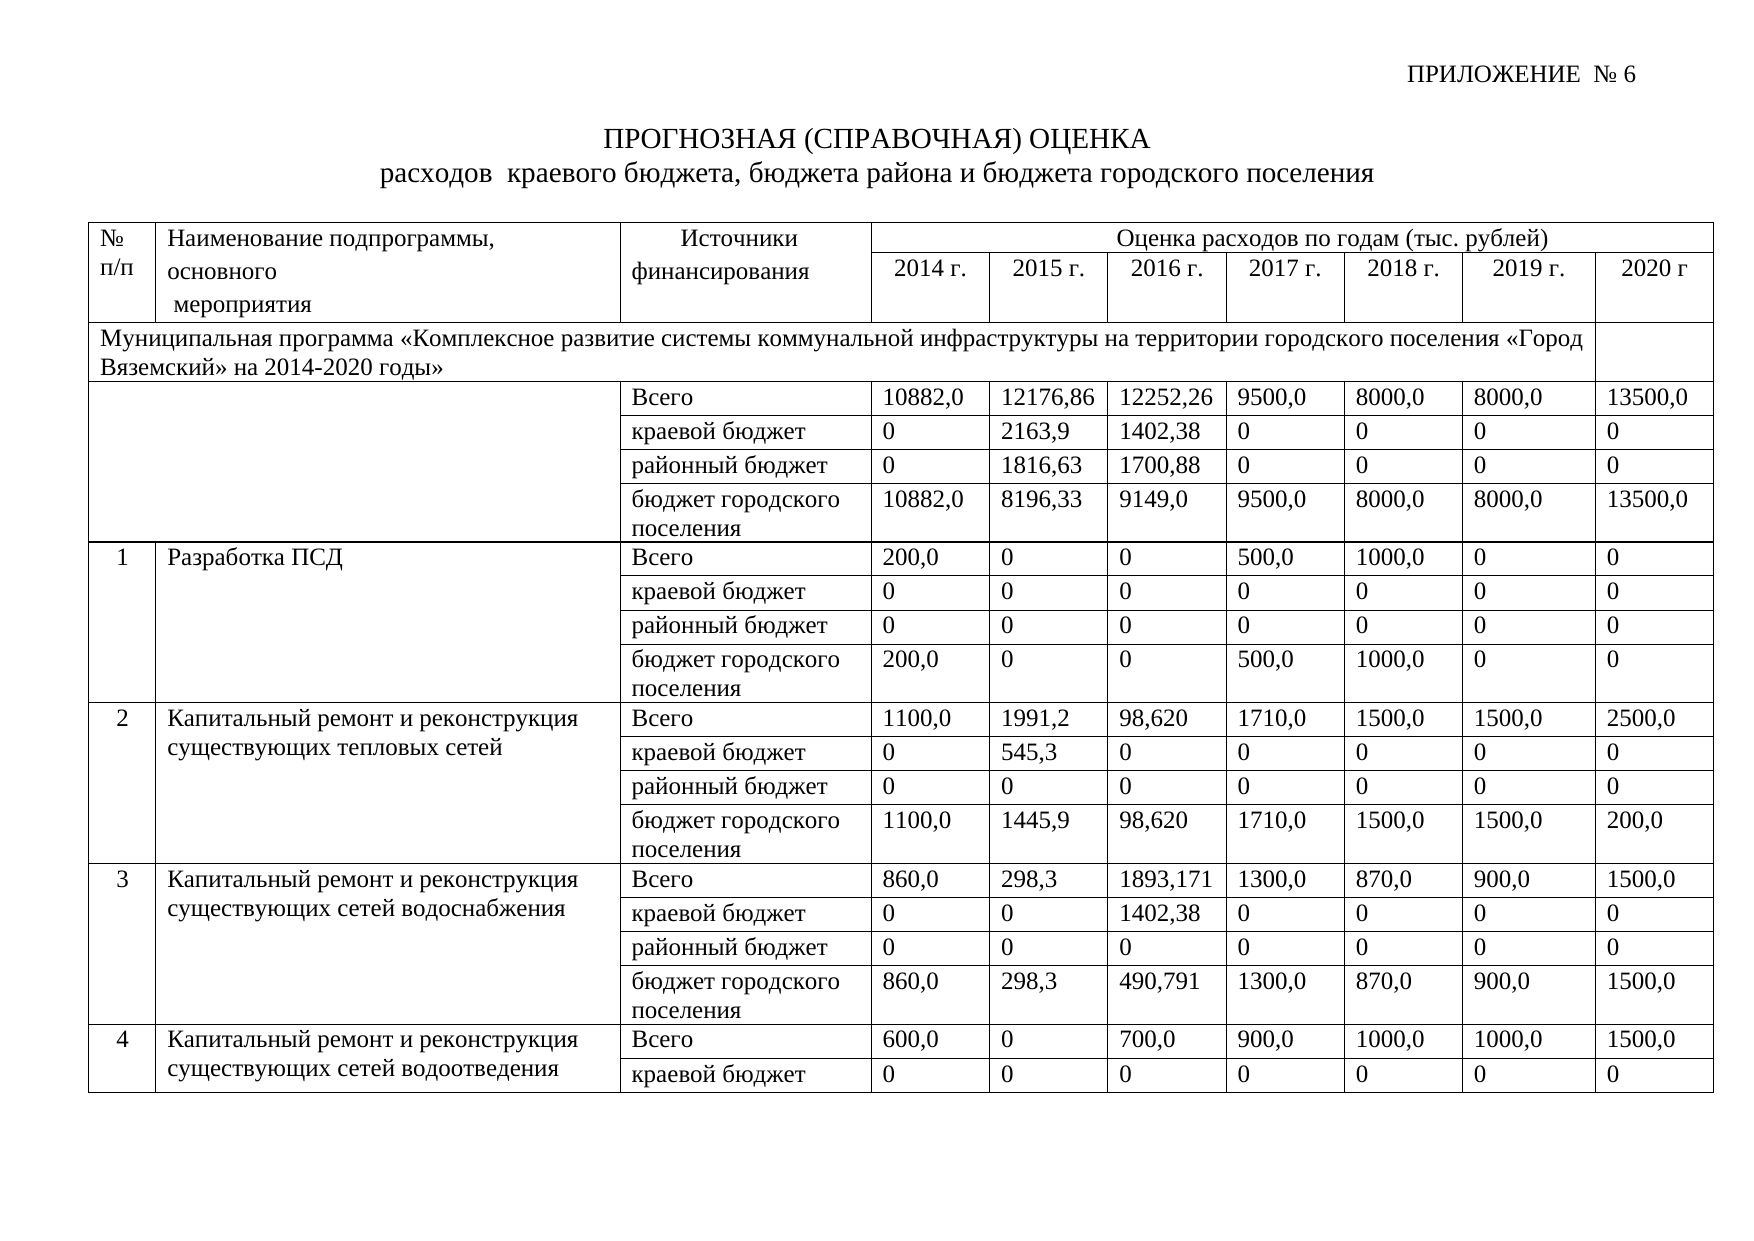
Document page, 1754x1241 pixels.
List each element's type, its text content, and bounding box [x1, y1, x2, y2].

table_header Наименование подпрограммы, основного мероприятия [156, 223, 620, 322]
table_cell 0 [1596, 576, 1713, 609]
table_cell 0 [1463, 645, 1595, 702]
table_cell 0 [1227, 450, 1344, 483]
table_cell 1300,0 [1227, 966, 1344, 1023]
table_cell 545,3 [990, 737, 1107, 770]
table_cell 0 [1345, 771, 1462, 804]
table_cell 0 [1596, 771, 1713, 804]
table_cell 0 [1596, 416, 1713, 449]
table_cell 200,0 [1596, 805, 1713, 863]
table_cell 2014 г. [872, 253, 989, 322]
table_cell 0 [872, 737, 989, 770]
table_cell 0 [872, 611, 989, 643]
table_cell 13500,0 [1596, 382, 1713, 415]
table_cell 0 [1596, 611, 1713, 643]
table_cell 0 [990, 771, 1107, 804]
table_cell 0 [1108, 576, 1226, 609]
table_cell 0 [990, 932, 1107, 965]
table_cell Всего [621, 382, 871, 415]
table_cell 98,620 [1108, 805, 1226, 863]
table_cell 0 [1345, 932, 1462, 965]
table_cell 0 [990, 611, 1107, 643]
table_cell 0 [990, 1059, 1107, 1092]
table_cell 2016 г. [1108, 253, 1226, 322]
table_cell 1991,2 [990, 703, 1107, 736]
table_cell 0 [990, 576, 1107, 609]
table_cell 8000,0 [1463, 484, 1595, 541]
table_cell 1500,0 [1596, 966, 1713, 1023]
table_cell 1893,171 [1108, 864, 1226, 897]
table_cell 9149,0 [1108, 484, 1226, 541]
table_cell 900,0 [1463, 966, 1595, 1023]
table_header Источники финансирования [621, 223, 871, 322]
table_cell бюджет городского поселения [621, 805, 871, 863]
table_cell 0 [872, 898, 989, 931]
table_cell краевой бюджет [621, 416, 871, 449]
table_cell Муниципальная программа «Комплексное развитие системы коммунальной инфраструктуры на территории городского поселения «Город Вяземский» на 2014-2020 годы» [89, 323, 1595, 381]
table_cell 1402,38 [1108, 416, 1226, 449]
table_cell 490,791 [1108, 966, 1226, 1023]
table_cell [1596, 323, 1713, 381]
table_cell 0 [1227, 416, 1344, 449]
table_cell Всего [621, 864, 871, 897]
table_cell 200,0 [872, 543, 989, 575]
table_cell 1402,38 [1108, 898, 1226, 931]
table_cell 0 [1345, 737, 1462, 770]
table_cell 0 [990, 543, 1107, 575]
table_cell 860,0 [872, 966, 989, 1023]
table_cell 98,620 [1108, 703, 1226, 736]
table_cell 860,0 [872, 864, 989, 897]
table_cell 600,0 [872, 1025, 989, 1058]
table_cell 0 [1463, 898, 1595, 931]
table_cell 0 [990, 898, 1107, 931]
table_cell Капитальный ремонт и реконструкция существующих тепловых сетей [156, 703, 620, 863]
table_cell 870,0 [1345, 966, 1462, 1023]
table_cell 0 [1463, 450, 1595, 483]
table_cell 700,0 [1108, 1025, 1226, 1058]
table_cell Капитальный ремонт и реконструкция существующих сетей водоотведения [156, 1025, 620, 1092]
table_cell 0 [990, 1025, 1107, 1058]
table_cell 1000,0 [1345, 1025, 1462, 1058]
table_cell 0 [872, 416, 989, 449]
table_cell Капитальный ремонт и реконструкция существующих сетей водоснабжения [156, 864, 620, 1023]
table_cell районный бюджет [621, 932, 871, 965]
table_cell 2019 г. [1463, 253, 1595, 322]
table_cell 0 [1463, 1059, 1595, 1092]
table_cell 0 [1227, 737, 1344, 770]
table_cell 10882,0 [872, 484, 989, 541]
table_cell 500,0 [1227, 645, 1344, 702]
table_cell 0 [1596, 543, 1713, 575]
table_cell 2018 г. [1345, 253, 1462, 322]
table_cell 8000,0 [1463, 382, 1595, 415]
table_cell 500,0 [1227, 543, 1344, 575]
table_cell 1 [89, 543, 155, 702]
table_cell 0 [1108, 611, 1226, 643]
table_cell 0 [872, 932, 989, 965]
table_cell 0 [1345, 1059, 1462, 1092]
table_cell 1710,0 [1227, 703, 1344, 736]
table_cell 9500,0 [1227, 382, 1344, 415]
table_cell 0 [1227, 898, 1344, 931]
table_cell 2015 г. [990, 253, 1107, 322]
table_cell 0 [990, 645, 1107, 702]
table_cell бюджет городского поселения [621, 484, 871, 541]
table_cell 0 [1596, 1059, 1713, 1092]
table_cell Разработка ПСД [156, 543, 620, 702]
text ПРИЛОЖЕНИЕ № 6 [118, 59, 1636, 88]
table_cell 0 [1227, 576, 1344, 609]
table_cell [89, 382, 620, 541]
table_cell 2 [89, 703, 155, 863]
table_cell 2017 г. [1227, 253, 1344, 322]
table_cell 1100,0 [872, 703, 989, 736]
table_cell 200,0 [872, 645, 989, 702]
table_cell 0 [1463, 771, 1595, 804]
text расходов краевого бюджета, бюджета района и бюджета городского поселения [118, 155, 1636, 188]
table_cell 8000,0 [1345, 484, 1462, 541]
table_cell 1500,0 [1345, 703, 1462, 736]
table_cell 0 [1596, 737, 1713, 770]
table_cell 0 [1345, 416, 1462, 449]
table_cell 13500,0 [1596, 484, 1713, 541]
table_cell бюджет городского поселения [621, 966, 871, 1023]
table_cell 0 [1345, 898, 1462, 931]
table_cell 0 [872, 771, 989, 804]
table_cell 1816,63 [990, 450, 1107, 483]
table_cell 1000,0 [1345, 645, 1462, 702]
table_cell 0 [872, 450, 989, 483]
table_cell 0 [872, 576, 989, 609]
table_cell 0 [1227, 932, 1344, 965]
table_cell 0 [1596, 645, 1713, 702]
table_cell 0 [1596, 450, 1713, 483]
table_cell 0 [1345, 450, 1462, 483]
table_cell 1500,0 [1463, 805, 1595, 863]
table_cell 900,0 [1227, 1025, 1344, 1058]
table_cell 0 [1108, 543, 1226, 575]
table_cell 1000,0 [1463, 1025, 1595, 1058]
table_cell 870,0 [1345, 864, 1462, 897]
table_cell 0 [1345, 611, 1462, 643]
table_cell 0 [1108, 645, 1226, 702]
table_cell 1100,0 [872, 805, 989, 863]
table_cell 0 [1227, 771, 1344, 804]
table_cell 0 [1108, 771, 1226, 804]
table_cell 12176,86 [990, 382, 1107, 415]
table_cell 0 [1463, 543, 1595, 575]
table_cell 0 [1463, 737, 1595, 770]
table_cell краевой бюджет [621, 898, 871, 931]
table_cell 10882,0 [872, 382, 989, 415]
table_cell 900,0 [1463, 864, 1595, 897]
table_cell 1300,0 [1227, 864, 1344, 897]
table_cell Всего [621, 1025, 871, 1058]
table_cell 12252,26 [1108, 382, 1226, 415]
table_cell 0 [1227, 1059, 1344, 1092]
table_header Оценка расходов по годам (тыс. рублей) [872, 223, 1713, 252]
table_header № п/п [89, 223, 155, 322]
table_cell 0 [1108, 1059, 1226, 1092]
table_cell 0 [1463, 932, 1595, 965]
table_cell 0 [872, 1059, 989, 1092]
table_cell 8000,0 [1345, 382, 1462, 415]
table_cell районный бюджет [621, 611, 871, 643]
table_cell 1000,0 [1345, 543, 1462, 575]
table_cell 0 [1108, 737, 1226, 770]
table_cell 4 [89, 1025, 155, 1092]
table_cell 0 [1463, 576, 1595, 609]
table_cell бюджет городского поселения [621, 645, 871, 702]
table_cell 0 [1463, 611, 1595, 643]
table_cell 0 [1596, 932, 1713, 965]
text ПРОГНОЗНАЯ (СПРАВОЧНАЯ) ОЦЕНКА [118, 121, 1636, 155]
table_cell краевой бюджет [621, 576, 871, 609]
table_cell районный бюджет [621, 450, 871, 483]
table_cell 1500,0 [1596, 1025, 1713, 1058]
table_cell 0 [1596, 898, 1713, 931]
table_cell краевой бюджет [621, 737, 871, 770]
table_cell краевой бюджет [621, 1059, 871, 1092]
table_cell 9500,0 [1227, 484, 1344, 541]
table_cell Всего [621, 543, 871, 575]
table_cell 2020 г [1596, 253, 1713, 322]
table_cell 2500,0 [1596, 703, 1713, 736]
table_cell 0 [1108, 932, 1226, 965]
table_cell 1445,9 [990, 805, 1107, 863]
table_cell 1500,0 [1345, 805, 1462, 863]
table_cell 0 [1463, 416, 1595, 449]
table_cell 3 [89, 864, 155, 1023]
table_cell 1710,0 [1227, 805, 1344, 863]
table_cell районный бюджет [621, 771, 871, 804]
table_cell 298,3 [990, 966, 1107, 1023]
table_cell Всего [621, 703, 871, 736]
table_cell 1500,0 [1596, 864, 1713, 897]
table_cell 2163,9 [990, 416, 1107, 449]
table_cell 0 [1345, 576, 1462, 609]
table_cell 0 [1227, 611, 1344, 643]
table_cell 298,3 [990, 864, 1107, 897]
table_cell 8196,33 [990, 484, 1107, 541]
table_cell 1700,88 [1108, 450, 1226, 483]
table_cell 1500,0 [1463, 703, 1595, 736]
